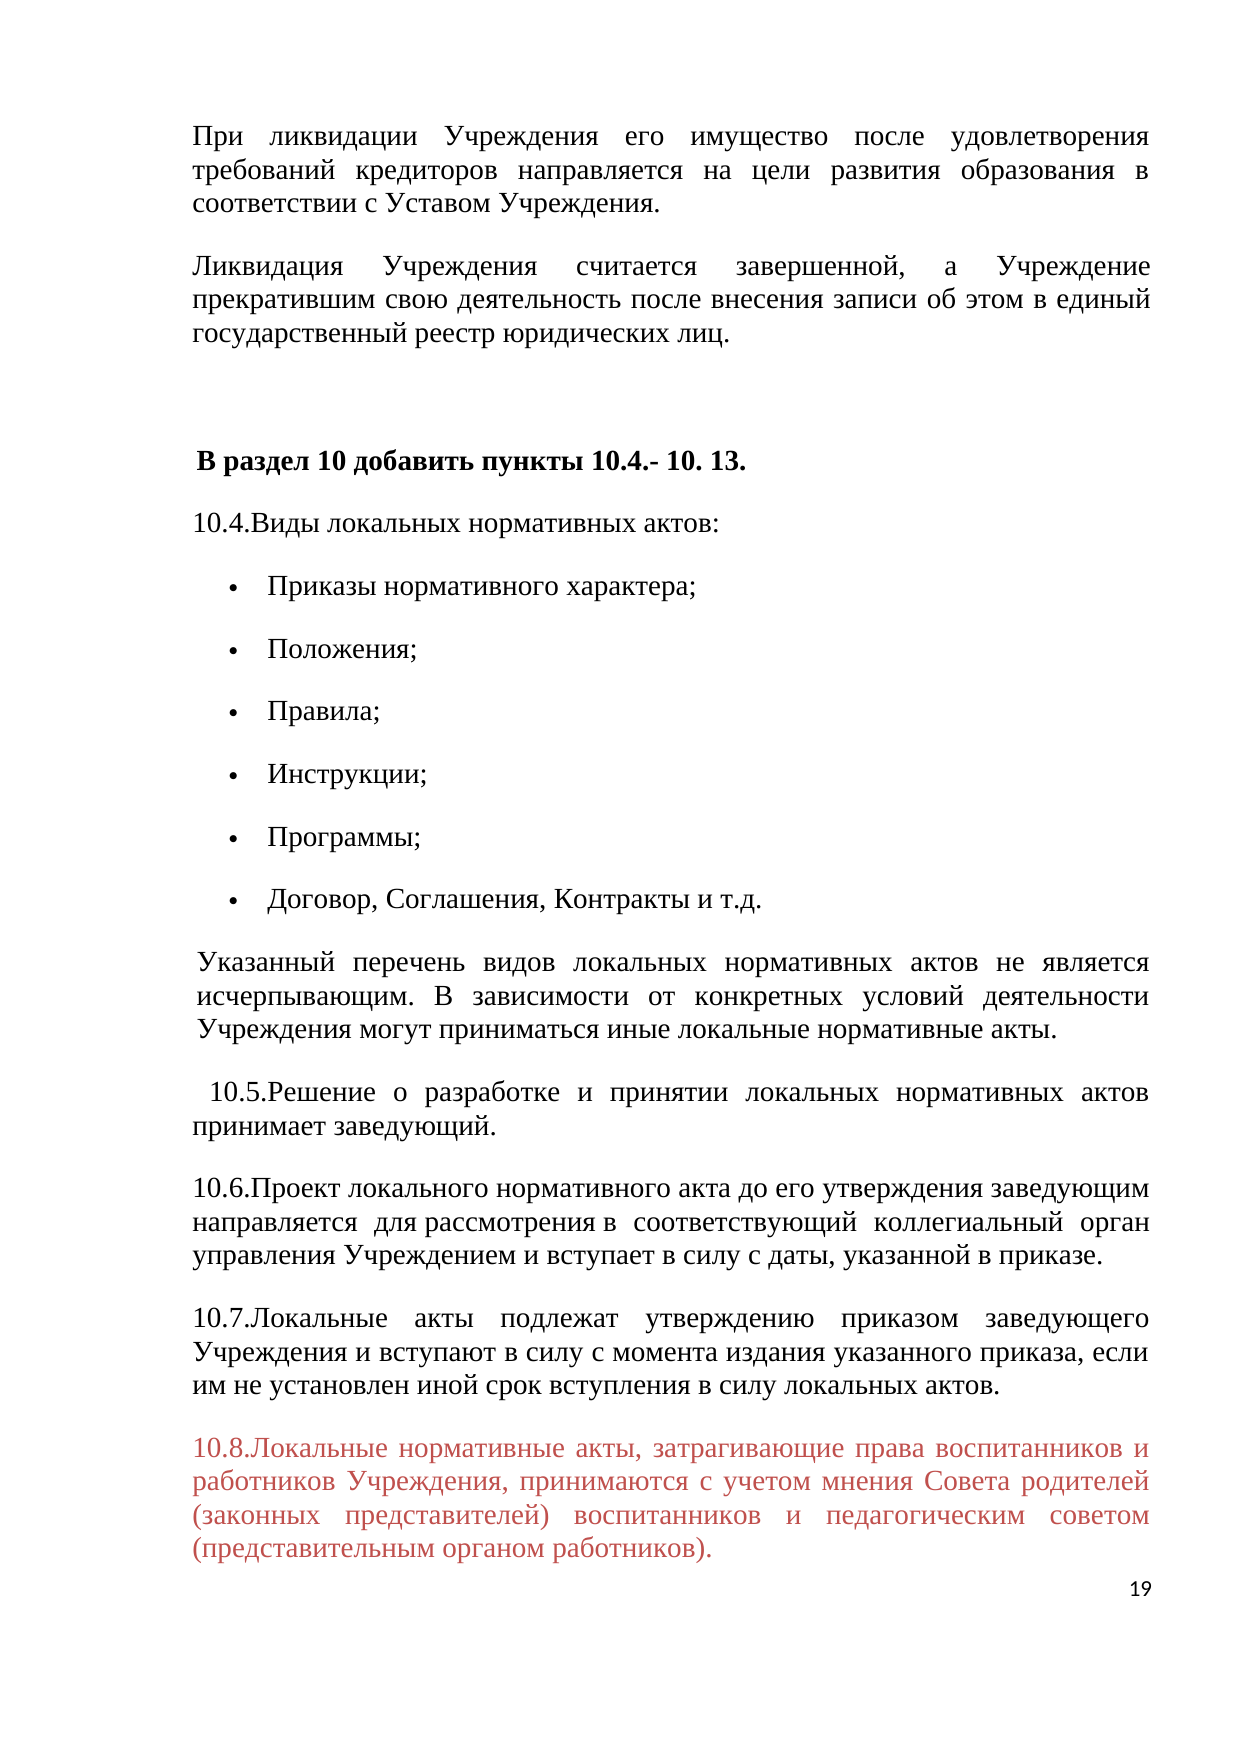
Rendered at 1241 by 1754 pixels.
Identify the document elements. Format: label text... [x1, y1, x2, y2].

list Правила; [229, 693, 1152, 727]
list Приказы нормативного характера; [229, 568, 1152, 602]
text Указанный перечень видов локальных нормативных актов не является исчерпывающим. В зависимости от конкретных условий деятельности Учреждения могут приниматься иные локальные нормативные акты. [196, 944, 1150, 1045]
text При ликвидации Учреждения его имущество после удовлетворения требований кредиторов направляется на цели развития образования в соответствии с Уставом Учреждения. [192, 118, 1150, 219]
text 10.6.Проект локального нормативного акта до его утверждения заведующим направляется для рассмотрения в соответствующий коллегиальный орган управления Учреждением и вступает в силу с даты, указанной в приказе. [192, 1170, 1150, 1271]
list Программы; [229, 819, 1152, 852]
text 10.5.Решение о разработке и принятии локальных нормативных актов принимает заведующий. [192, 1074, 1150, 1141]
text 10.8.Локальные нормативные акты, затрагивающие права воспитанников и работников Учреждения, принимаются с учетом мнения Совета родителей (законных представителей) воспитанников и педагогическим советом (представительным органом работников). [192, 1430, 1150, 1564]
list Договор, Соглашения, Контракты и т.д. [229, 882, 1152, 915]
text Ликвидация Учреждения считается завершенной, а Учреждение прекратившим свою деятельность после внесения записи об этом в единый государственный реестр юридических лиц. [192, 248, 1152, 349]
list Положения; [229, 631, 1152, 664]
text 10.4.Виды локальных нормативных актов: [192, 505, 1152, 539]
text 10.7.Локальные акты подлежат утверждению приказом заведующего Учреждения и вступают в силу с момента издания указанного приказа, если им не установлен иной срок вступления в силу локальных актов. [192, 1300, 1150, 1401]
list Инструкции; [229, 756, 1152, 790]
text В раздел 10 добавить пункты 10.4.- 10. 13. [196, 443, 1152, 476]
